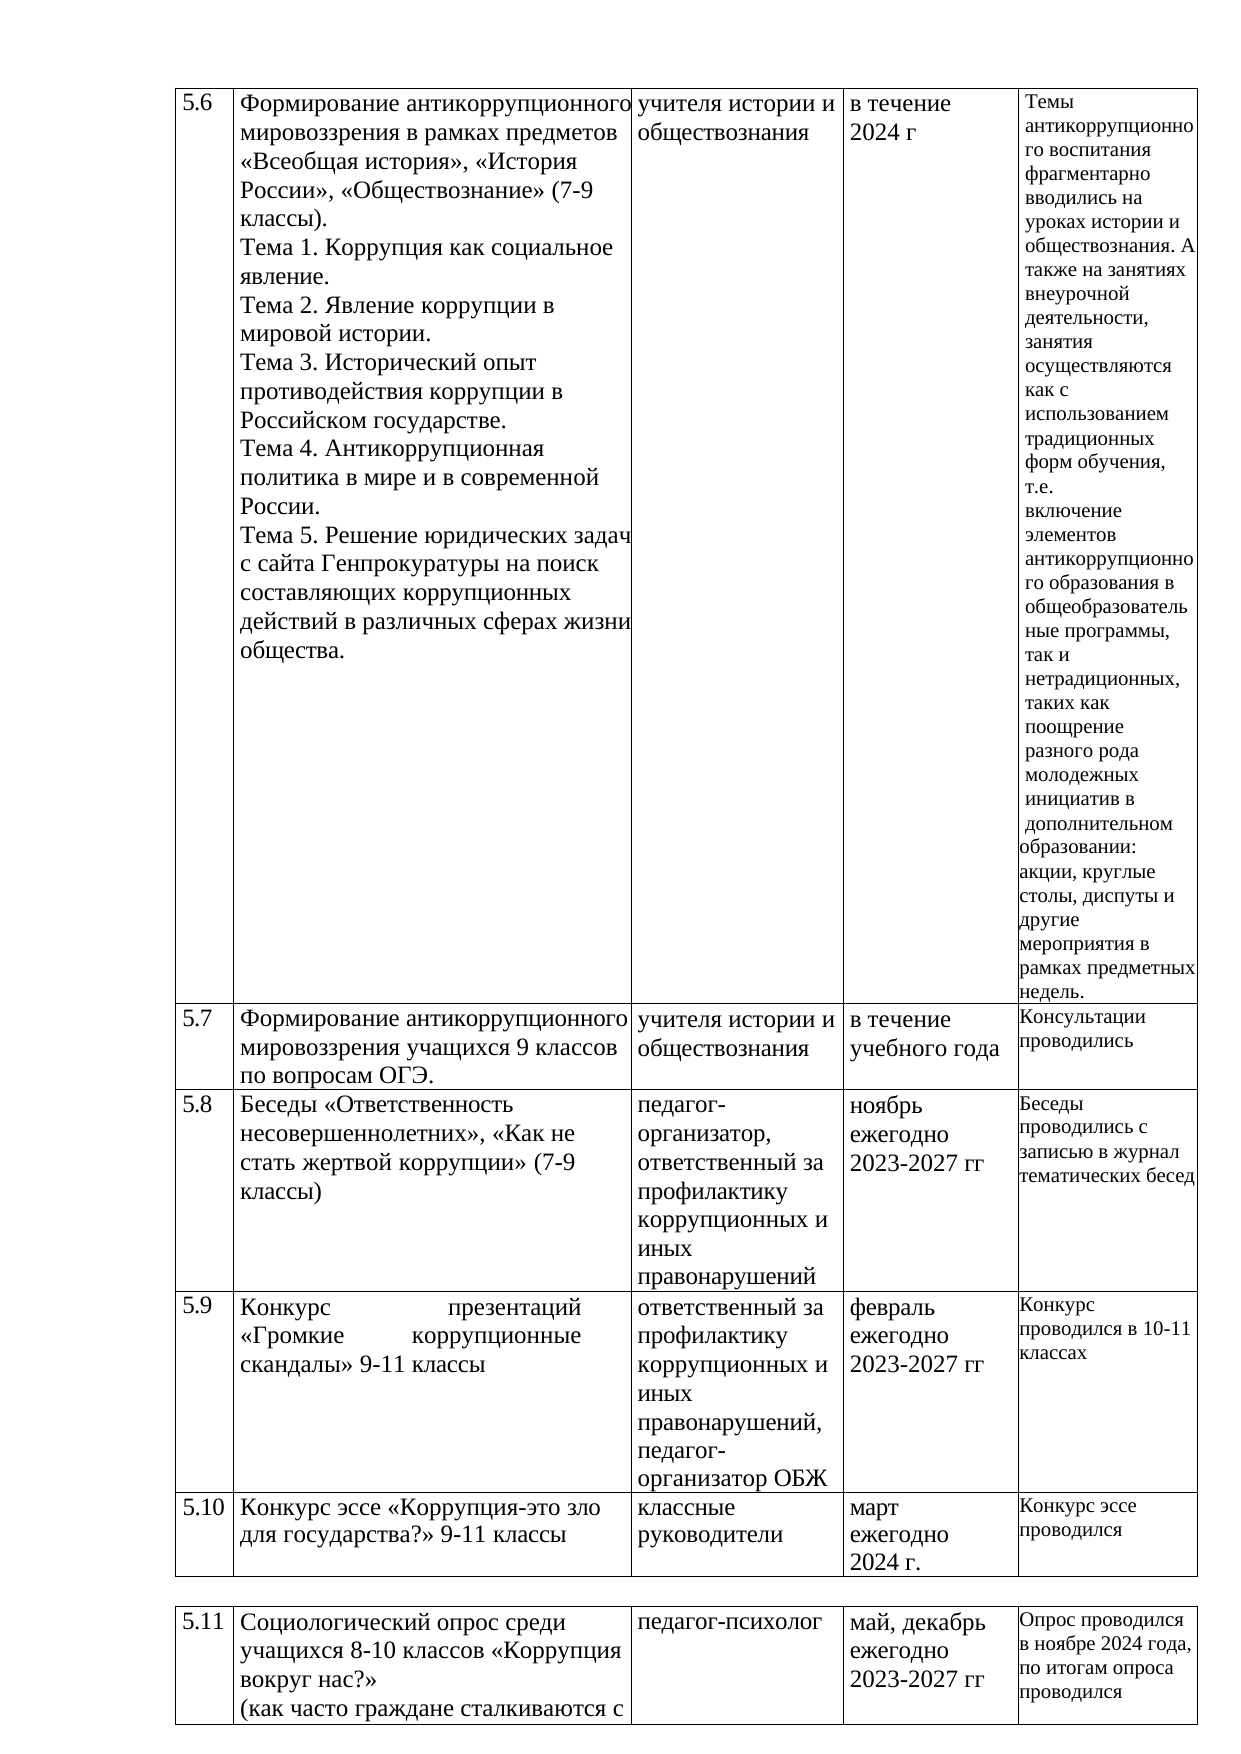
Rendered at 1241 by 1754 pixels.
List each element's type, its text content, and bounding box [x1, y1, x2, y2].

table_cell 5.8 [176, 1090, 233, 1291]
table_cell в течение учебного года [844, 1004, 1018, 1089]
table_cell ноябрь ежегодно 2023-2027 гг [844, 1090, 1018, 1291]
table_cell Формирование антикоррупционного мировоззрения учащихся 9 классов по вопросам ОГЭ. [234, 1004, 631, 1089]
table_cell 5.9 [176, 1292, 233, 1492]
table_cell Беседы «Ответственность несовершеннолетних», «Как не стать жертвой коррупции» (7-9 классы) [234, 1090, 631, 1291]
table_cell март ежегодно 2024 г. [844, 1493, 1018, 1576]
table_cell Конкурс эссе проводился [1019, 1493, 1197, 1576]
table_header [844, 1607, 1018, 1724]
table_header 5.11 [176, 1607, 233, 1724]
table_cell классные руководители [632, 1493, 843, 1576]
table_cell Беседы проводились с записью в журнал тематических бесед [1019, 1090, 1197, 1291]
table_header педагог-психолог [632, 1607, 843, 1724]
table_cell Формирование антикоррупционного мировоззрения в рамках предметов «Всеобщая история», «История России», «Обществознание» (7-9 классы). Тема 1. Коррупция как социальное явление. Тема 2. Явление коррупции в мировой истории. Тема 3. Исторический опыт противодействия коррупции в Российском государстве. Тема 4. Антикоррупционная политика в мире и в современной России. Тема 5. Решение юридических задач с сайта Генпрокуратуры на поиск составляющих коррупционных действий в различных сферах жизни общества. [234, 89, 631, 1003]
table_cell Конкурс проводился в 10-11 классах [1019, 1292, 1197, 1492]
table_cell Конкурс презентаций «Громкие коррупционные скандалы» 9-11 классы [234, 1292, 631, 1492]
table_cell Темы антикоррупционного воспитания фрагментарно вводились на уроках истории и обществознания. А также на занятиях внеурочной деятельности, занятия осуществляются как с использованием традиционных форм обучения, т.е. включение элементов антикоррупционного образования в общеобразовательные программы, так и нетрадиционных, таких как поощрение разного рода молодежных инициатив в дополнительном образовании: акции, круглые столы, диспуты и другие мероприятия в рамках предметных недель. [1019, 89, 1197, 1003]
table_cell 5.6 [176, 89, 233, 1003]
table_cell Конкурс эссе «Коррупция-это зло для государства?» 9-11 классы [234, 1493, 631, 1576]
table_cell учителя истории и обществознания [632, 89, 843, 1003]
table_cell в течение 2024 г [844, 89, 1018, 1003]
table_cell 5.10 [176, 1493, 233, 1576]
table_cell ответственный за профилактику коррупционных и иных правонарушений, педагог- организатор ОБЖ [632, 1292, 843, 1492]
table_cell Консультации проводились [1019, 1004, 1197, 1089]
table_cell педагог- организатор, ответственный за профилактику коррупционных и иных правонарушений [632, 1090, 843, 1291]
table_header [1019, 1607, 1197, 1724]
table_cell 5.7 [176, 1004, 233, 1089]
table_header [234, 1607, 631, 1724]
table_cell февраль ежегодно 2023-2027 гг [844, 1292, 1018, 1492]
table_cell учителя истории и обществознания [632, 1004, 843, 1089]
